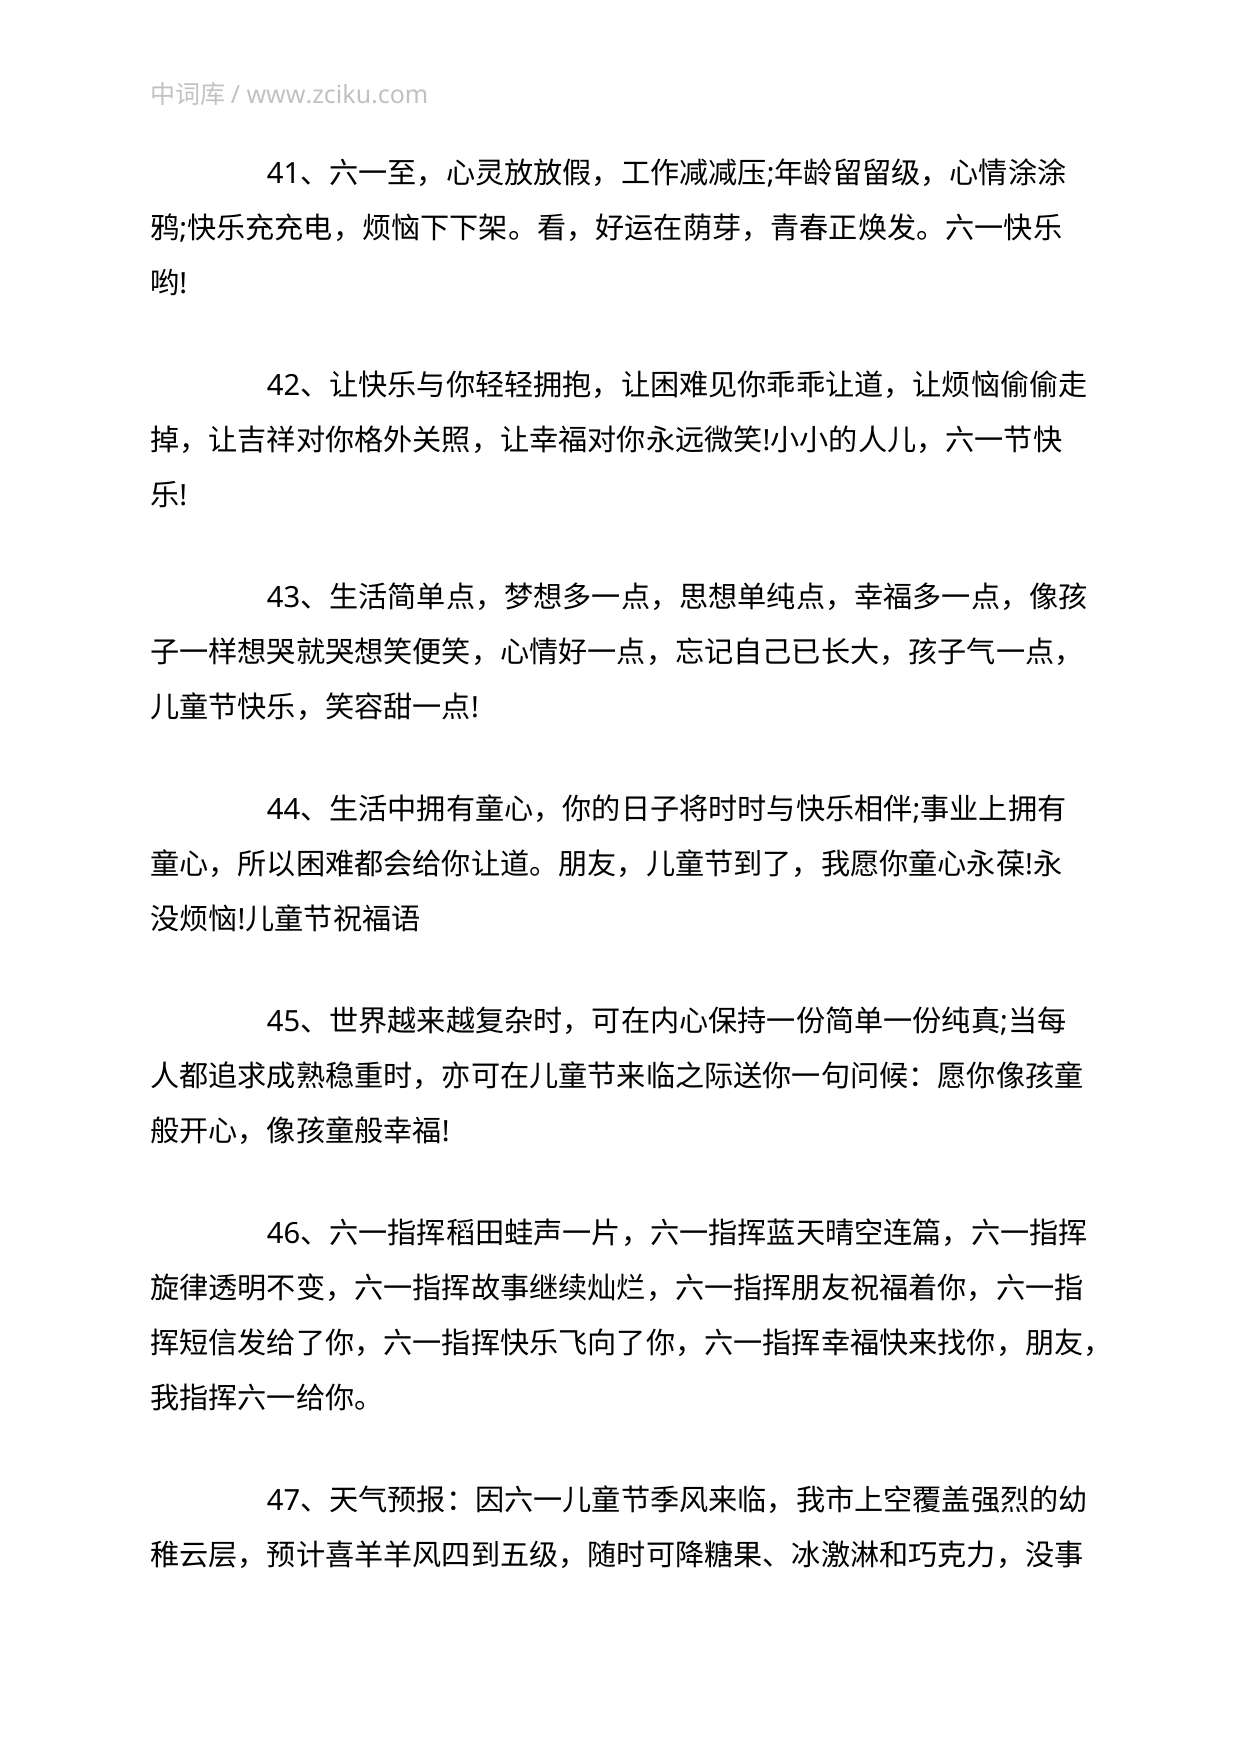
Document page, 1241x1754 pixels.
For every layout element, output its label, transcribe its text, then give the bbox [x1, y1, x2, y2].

text 43、生活简单点，梦想多一点，思想单纯点，幸福多一点，像孩子一样想哭就哭想笑便笑，心情好一点，忘记自己已长大，孩子气一点，儿童节快乐，笑容甜一点! [150, 574, 1090, 726]
text 44、生活中拥有童心，你的日子将时时与快乐相伴;事业上拥有童心，所以困难都会给你让道。朋友，儿童节到了，我愿你童心永葆!永没烦恼!儿童节祝福语 [150, 786, 1090, 938]
text 45、世界越来越复杂时，可在内心保持一份简单一份纯真;当每人都追求成熟稳重时，亦可在儿童节来临之际送你一句问候：愿你像孩童般开心，像孩童般幸福! [150, 998, 1090, 1150]
text 42、让快乐与你轻轻拥抱，让困难见你乖乖让道，让烦恼偷偷走掉，让吉祥对你格外关照，让幸福对你永远微笑!小小的人儿，六一节快乐! [150, 362, 1090, 514]
text 41、六一至，心灵放放假，工作减减压;年龄留留级，心情涂涂鸦;快乐充充电，烦恼下下架。看，好运在荫芽，青春正焕发。六一快乐哟! [150, 150, 1090, 302]
text 46、六一指挥稻田蛙声一片，六一指挥蓝天晴空连篇，六一指挥旋律透明不变，六一指挥故事继续灿烂，六一指挥朋友祝福着你，六一指挥短信发给了你，六一指挥快乐飞向了你，六一指挥幸福快来找你，朋友，我指挥六一给你。 [150, 1210, 1090, 1417]
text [150, 1476, 1090, 1573]
